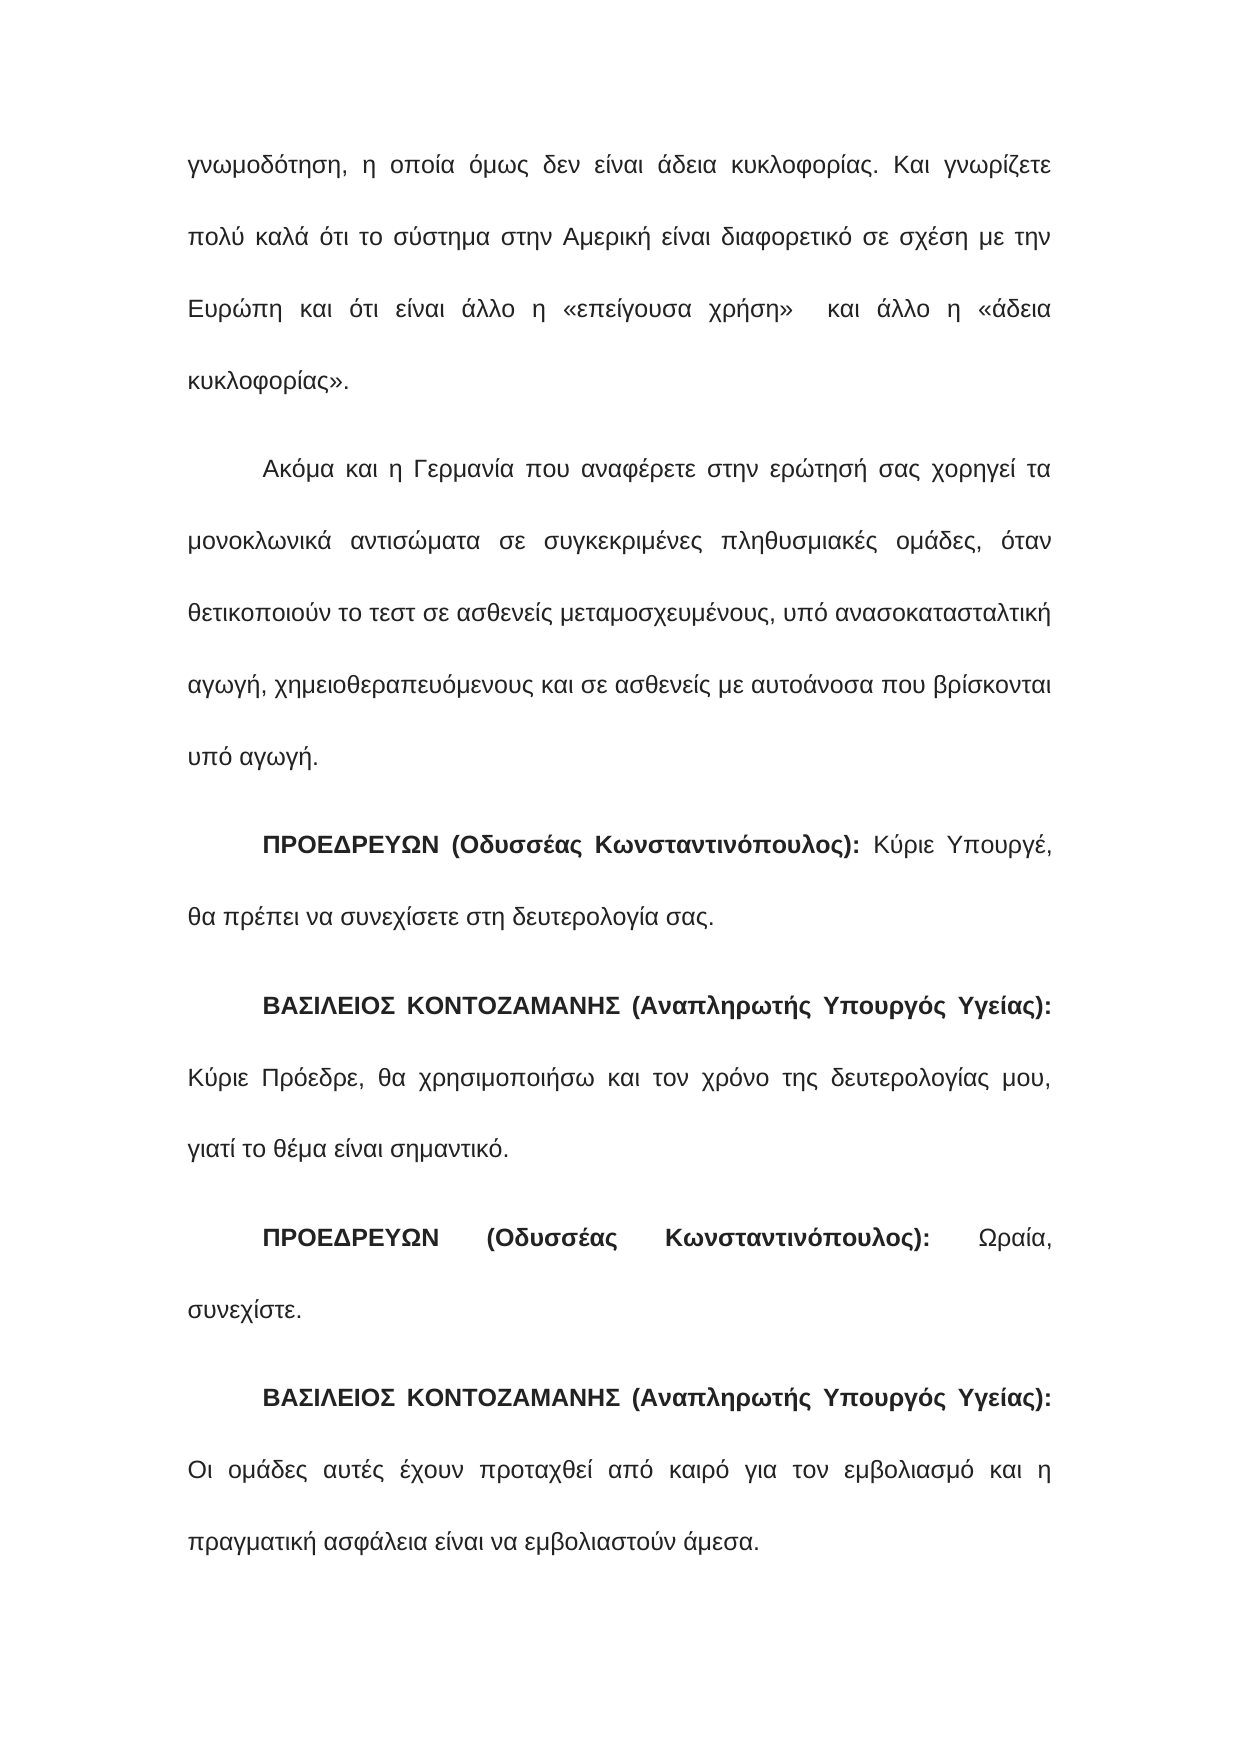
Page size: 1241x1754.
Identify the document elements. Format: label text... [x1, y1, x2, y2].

text ΒΑΣΙΛΕΙΟΣ ΚΟΝΤΟΖΑΜΑΝΗΣ (Αναπληρωτής Υπουργός Υγείας): Οι ομάδες αυτές έχουν προταχθεί από καιρό για τον εμβολιασμό και η πραγματική ασφάλεια είναι να εμβολιαστούν άμεσα. [187, 1383, 1053, 1556]
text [187, 161, 1053, 394]
text ΠΡΟΕΔΡΕΥΩΝ (Οδυσσέας Κωνσταντινόπουλος): Κύριε Υπουργέ, θα πρέπει να συνεχίσετε στη δευτερολογία σας. [187, 830, 1053, 931]
text ΒΑΣΙΛΕΙΟΣ ΚΟΝΤΟΖΑΜΑΝΗΣ (Αναπληρωτής Υπουργός Υγείας): Κύριε Πρόεδρε, θα χρησιμοποιήσω και τον χρόνο της δευτερολογίας μου, γιατί το θέμα είναι σημαντικό. [187, 991, 1053, 1163]
text Ακόμα και η Γερμανία που αναφέρετε στην ερώτησή σας χορηγεί τα μονοκλωνικά αντισώματα σε συγκεκριμένες πληθυσμιακές ομάδες, όταν θετικοποιούν το τεστ σε ασθενείς μεταμοσχευμένους, υπό ανασοκατασταλτική αγωγή, χημειοθεραπευόμενους και σε ασθενείς με αυτοάνοσα που βρίσκονται υπό αγωγή. [187, 454, 1053, 770]
text ΠΡΟΕΔΡΕΥΩΝ (Οδυσσέας Κωνσταντινόπουλος): Ωραία, συνεχίστε. [187, 1223, 1053, 1323]
